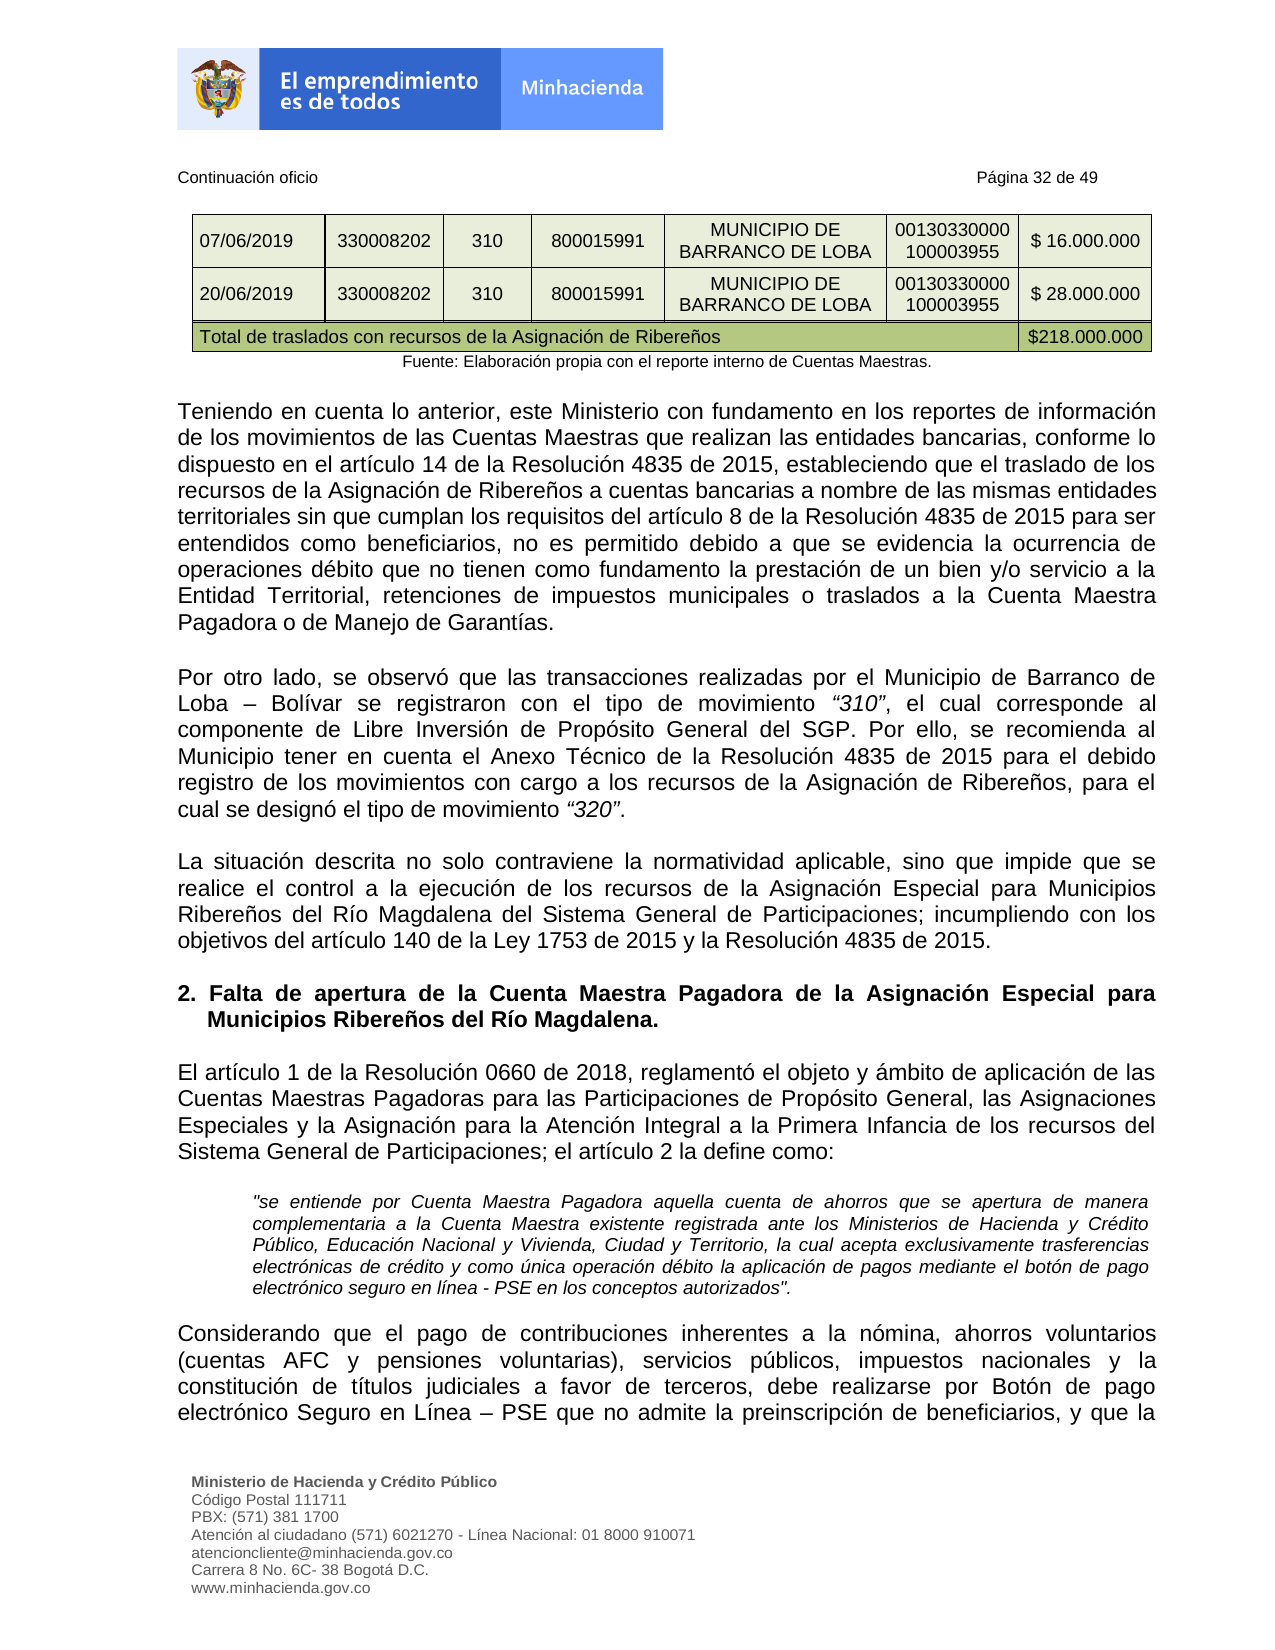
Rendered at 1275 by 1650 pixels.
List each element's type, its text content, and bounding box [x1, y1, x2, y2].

table_cell $ 28.000.000 [1019, 268, 1151, 320]
table_cell $218.000.000 [1019, 323, 1151, 351]
table_cell 00130330000100003955 [887, 268, 1018, 320]
table_cell 20/06/2019 [193, 268, 324, 320]
text 2. Falta de apertura de la Cuenta Maestra Pagadora de la Asignación Especial para Municipios Ribereños del Río Magdalena. [177, 980, 1157, 1033]
table_cell 07/06/2019 [193, 215, 324, 267]
table_cell MUNICIPIO DE BARRANCO DE LOBA [665, 215, 886, 267]
table_cell 310 [444, 268, 531, 320]
table_cell 800015991 [532, 215, 664, 267]
table_cell 310 [444, 215, 531, 267]
table_cell MUNICIPIO DE BARRANCO DE LOBA [665, 268, 886, 320]
table_cell Total de traslados con recursos de la Asignación de Ribereños [193, 323, 1018, 351]
table_cell 800015991 [532, 268, 664, 320]
table_cell $ 16.000.000 [1019, 215, 1151, 267]
text El artículo 1 de la Resolución 0660 de 2018, reglamentó el objeto y ámbito de aplicación de las Cuentas Maestras Pagadoras para las Participaciones de Propósito General, las Asignaciones Especiales y la Asignación para la Atención Integral a la Primera Infancia de los recursos del Sistema General de Participaciones; el artículo 2 la define como: [177, 1059, 1157, 1164]
table_cell 00130330000100003955 [887, 215, 1018, 267]
text La situación descrita no solo contraviene la normatividad aplicable, sino que impide que se realice el control a la ejecución de los recursos de la Asignación Especial para Municipios Ribereños del Río Magdalena del Sistema General de Participaciones; incumpliendo con los objetivos del artículo 140 de la Ley 1753 de 2015 y la Resolución 4835 de 2015. [177, 848, 1157, 954]
text "se entiende por Cuenta Maestra Pagadora aquella cuenta de ahorros que se apertura de manera complementaria a la Cuenta Maestra existente registrada ante los Ministerios de Hacienda y Crédito Público, Educación Nacional y Vivienda, Ciudad y Territorio, la cual acepta exclusivamente trasferencias electrónicas de crédito y como única operación débito la aplicación de pagos mediante el botón de pago electrónico seguro en línea - PSE en los conceptos autorizados". [252, 1191, 1152, 1299]
table_cell 330008202 [326, 268, 443, 320]
text Por otro lado, se observó que las transacciones realizadas por el Municipio de Barranco de Loba – Bolívar se registraron con el tipo de movimiento “310”, el cual corresponde al componente de Libre Inversión de Propósito General del SGP. Por ello, se recomienda al Municipio tener en cuenta el Anexo Técnico de la Resolución 4835 de 2015 para el debido registro de los movimientos con cargo a los recursos de la Asignación de Ribereños, para el cual se designó el tipo de movimiento “320”. [177, 664, 1157, 822]
picture [177, 29, 664, 149]
table_cell 330008202 [326, 215, 443, 267]
text Fuente: Elaboración propia con el reporte interno de Cuentas Maestras. [177, 352, 1157, 371]
text Teniendo en cuenta lo anterior, este Ministerio con fundamento en los reportes de información de los movimientos de las Cuentas Maestras que realizan las entidades bancarias, conforme lo dispuesto en el artículo 14 de la Resolución 4835 de 2015, estableciendo que el traslado de los recursos de la Asignación de Ribereños a cuentas bancarias a nombre de las mismas entidades territoriales sin que cumplan los requisitos del artículo 8 de la Resolución 4835 de 2015 para ser entendidos como beneficiarios, no es permitido debido a que se evidencia la ocurrencia de operaciones débito que no tienen como fundamento la prestación de un bien y/o servicio a la Entidad Territorial, retenciones de impuestos municipales o traslados a la Cuenta Maestra Pagadora o de Manejo de Garantías. [177, 398, 1157, 635]
